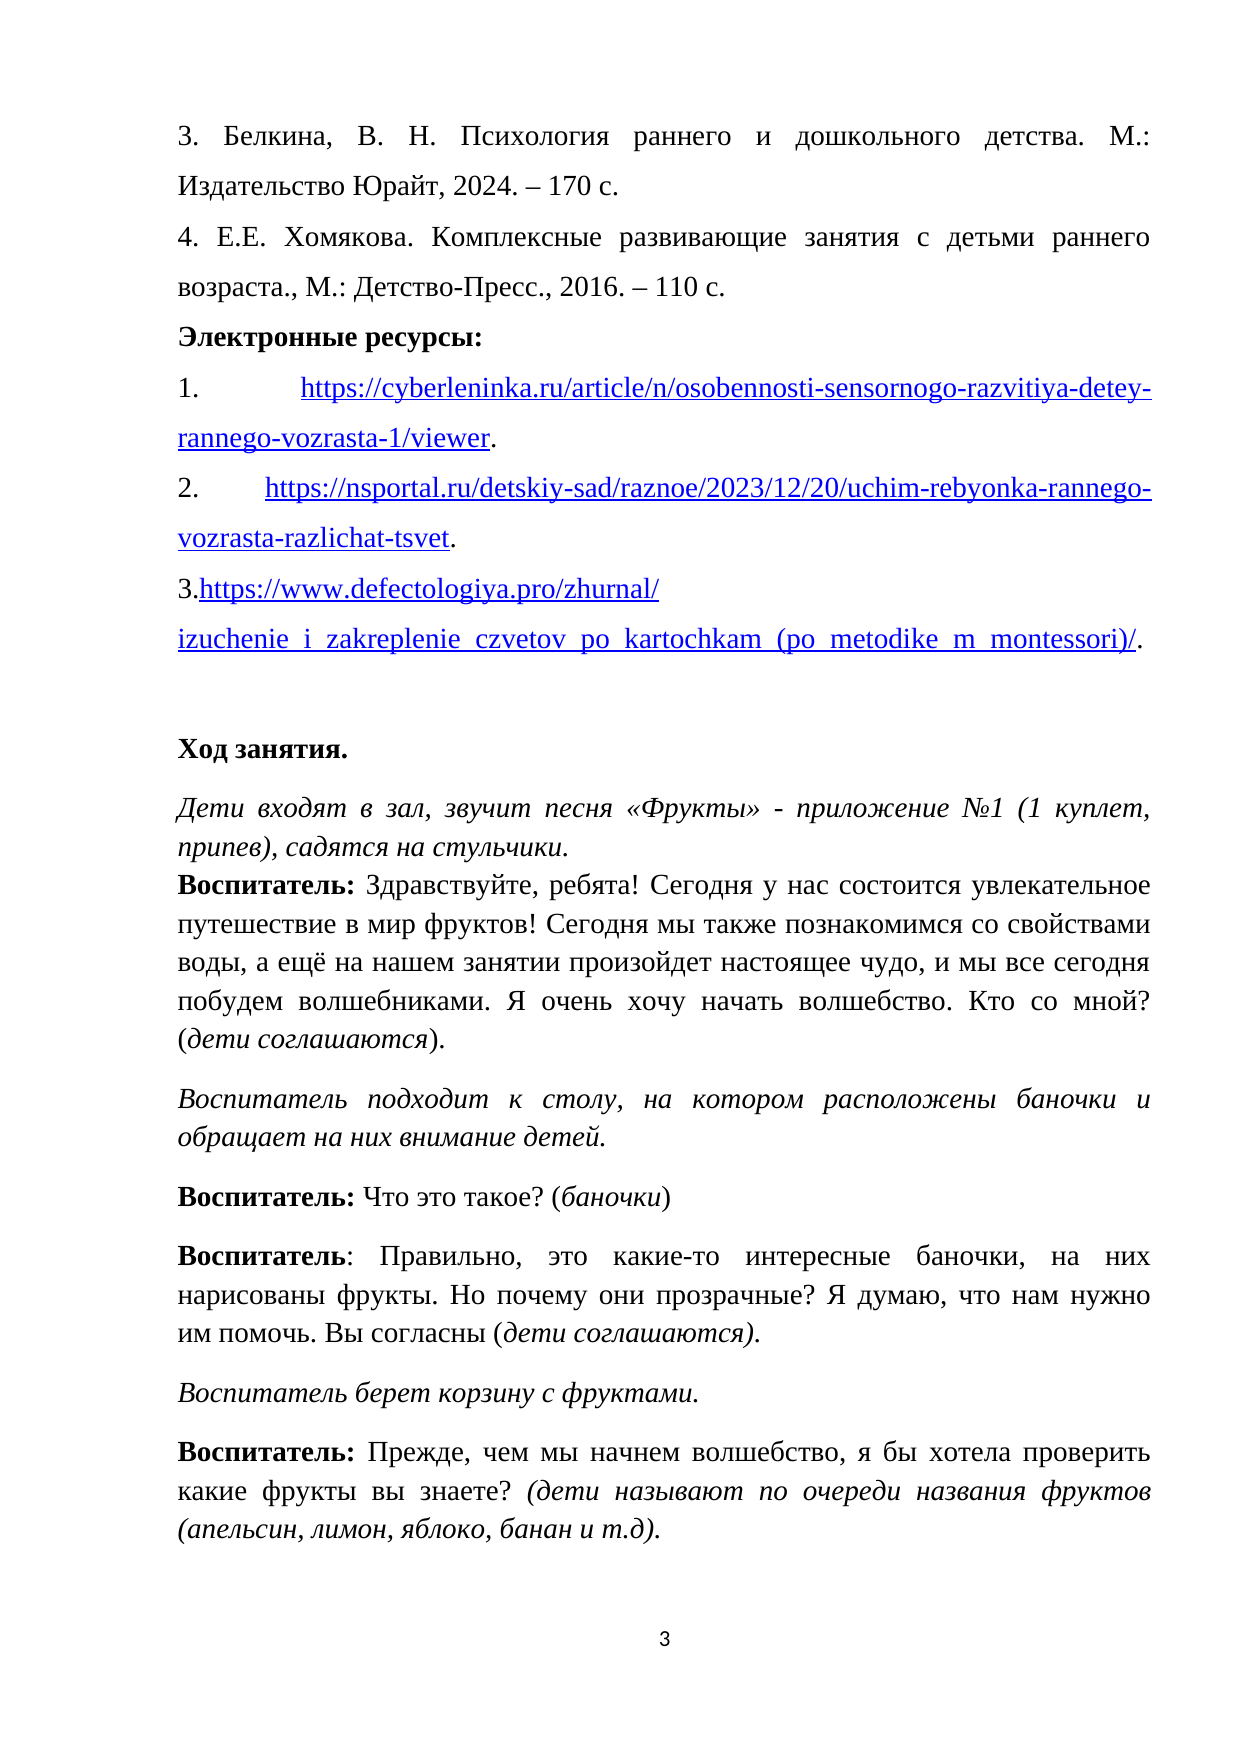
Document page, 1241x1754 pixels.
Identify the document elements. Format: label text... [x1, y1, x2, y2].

text 2. https://nsportal.ru/detskiy-sad/raznoe/2023/12/20/uchim-rebyonka-rannego-vozrasta-razlichat-tsvet. [177, 470, 1152, 554]
text 3.https://www.defectologiya.pro/zhurnal/izuchenie_i_zakreplenie_czvetov_po_kartochkam_(po_metodike_m_montessori)/. [177, 571, 1152, 655]
text Ход занятия. [177, 731, 1152, 764]
text 4. Е.Е. Хомякова. Комплексные развивающие занятия с детьми раннего возраста., М.: Детство-Пресс., 2016. – 110 с. [177, 219, 1152, 303]
text Электронные ресурсы: [177, 319, 1152, 353]
text Воспитатель: Прежде, чем мы начнем волшебство, я бы хотела проверить какие фрукты вы знаете? (дети называют по очереди названия фруктов (апельсин, лимон, яблоко, банан и т.д). [177, 1434, 1152, 1545]
text Воспитатель: Что это такое? (баночки) [177, 1179, 1152, 1212]
text Воспитатель: Здравствуйте, ребята! Сегодня у нас состоится увлекательное путешествие в мир фруктов! Сегодня мы также познакомимся со свойствами воды, а ещё на нашем занятии произойдет настоящее чудо, и мы все сегодня побудем волшебниками. Я очень хочу начать волшебство. Кто со мной? (дети соглашаются). [177, 867, 1152, 1055]
text 3. Белкина, В. Н. Психология раннего и дошкольного детства. М.: Издательство Юрайт, 2024. – 170 с. [177, 118, 1152, 202]
text Воспитатель подходит к столу, на котором расположены баночки и обращает на них внимание детей. [177, 1081, 1152, 1153]
text 1. https://cyberleninka.ru/article/n/osobennosti-sensornogo-razvitiya-detey-rannego-vozrasta-1/viewer. [177, 370, 1152, 453]
text Воспитатель берет корзину с фруктами. [177, 1375, 1152, 1408]
text Воспитатель: Правильно, это какие-то интересные баночки, на них нарисованы фрукты. Но почему они прозрачные? Я думаю, что нам нужно им помочь. Вы согласны (дети соглашаются). [177, 1238, 1152, 1349]
text Дети входят в зал, звучит песня «Фрукты» - приложение №1 (1 куплет, припев), садятся на стульчики. [177, 790, 1152, 862]
